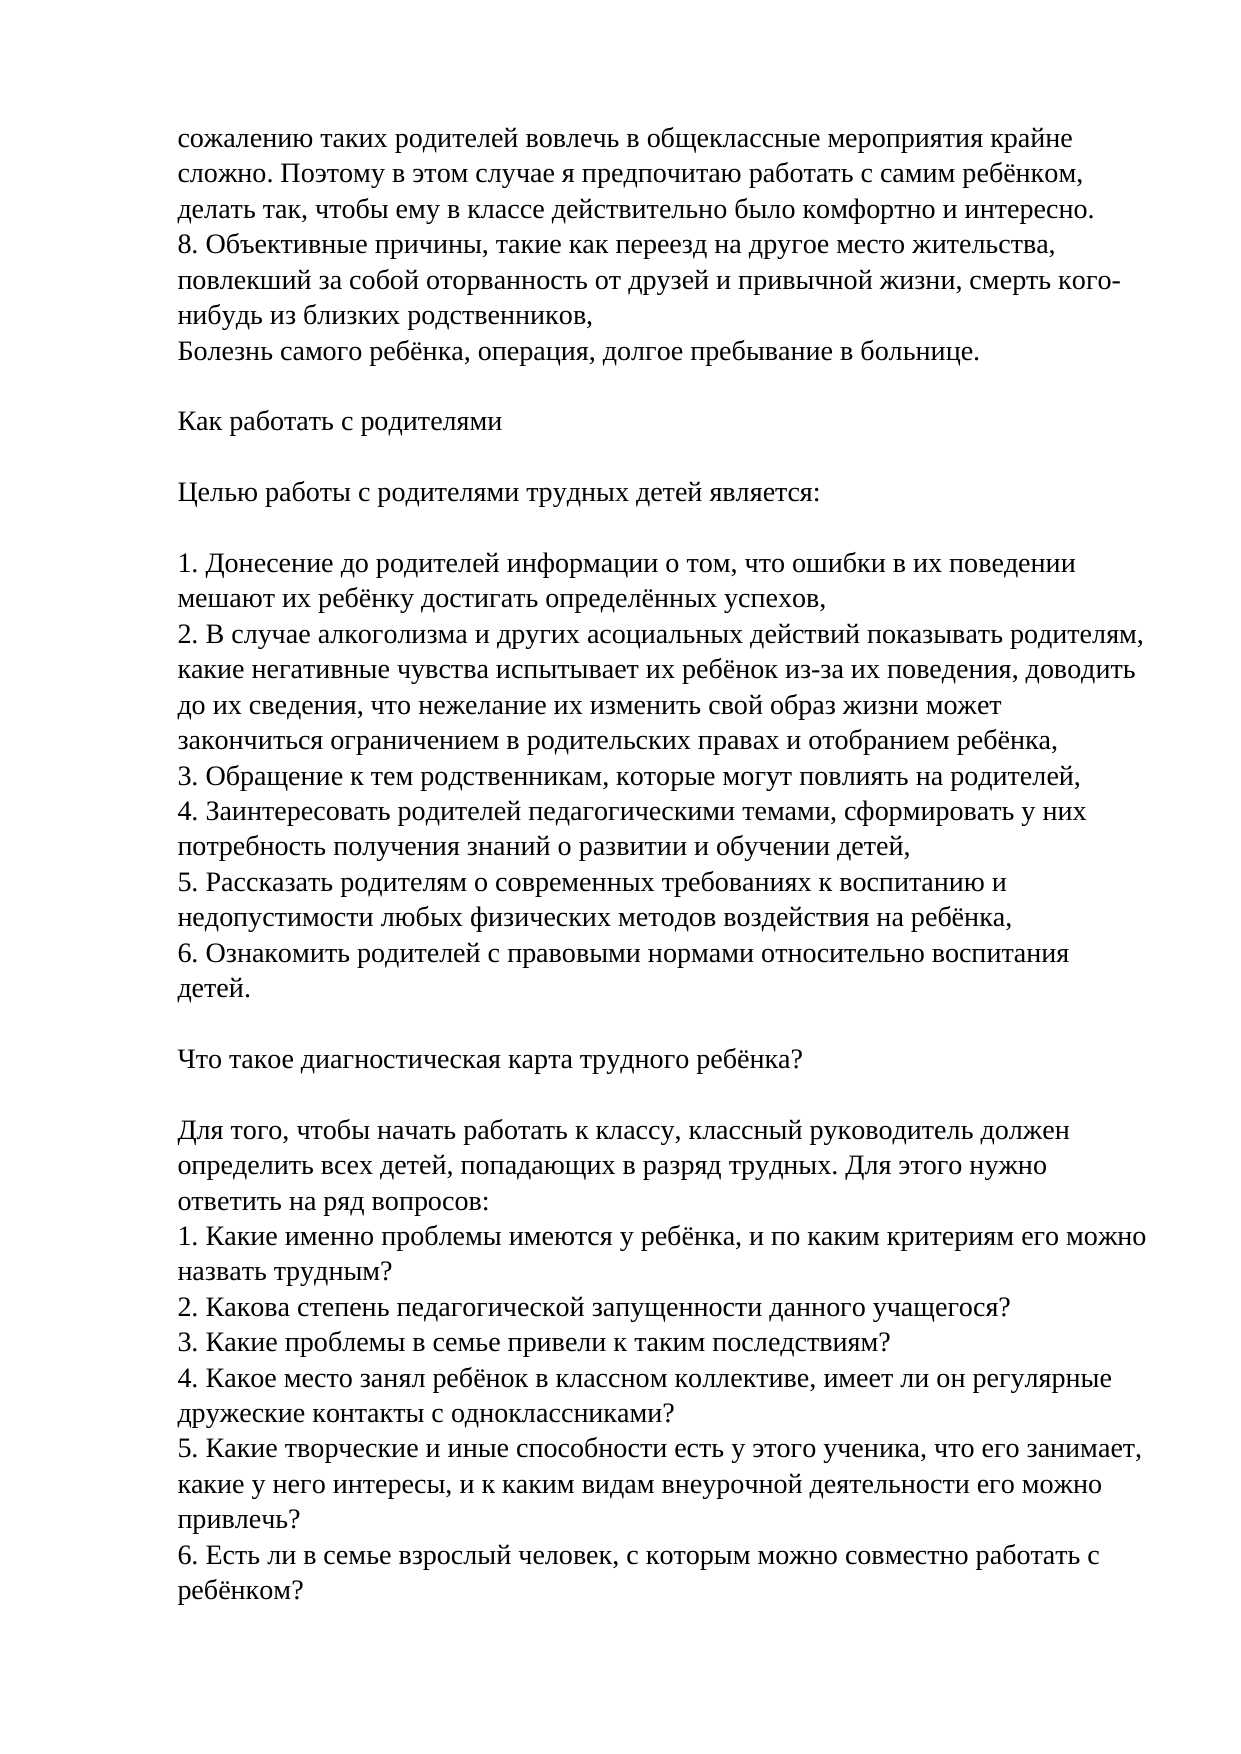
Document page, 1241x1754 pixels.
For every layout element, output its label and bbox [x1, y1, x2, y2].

text [177, 118, 1152, 1606]
